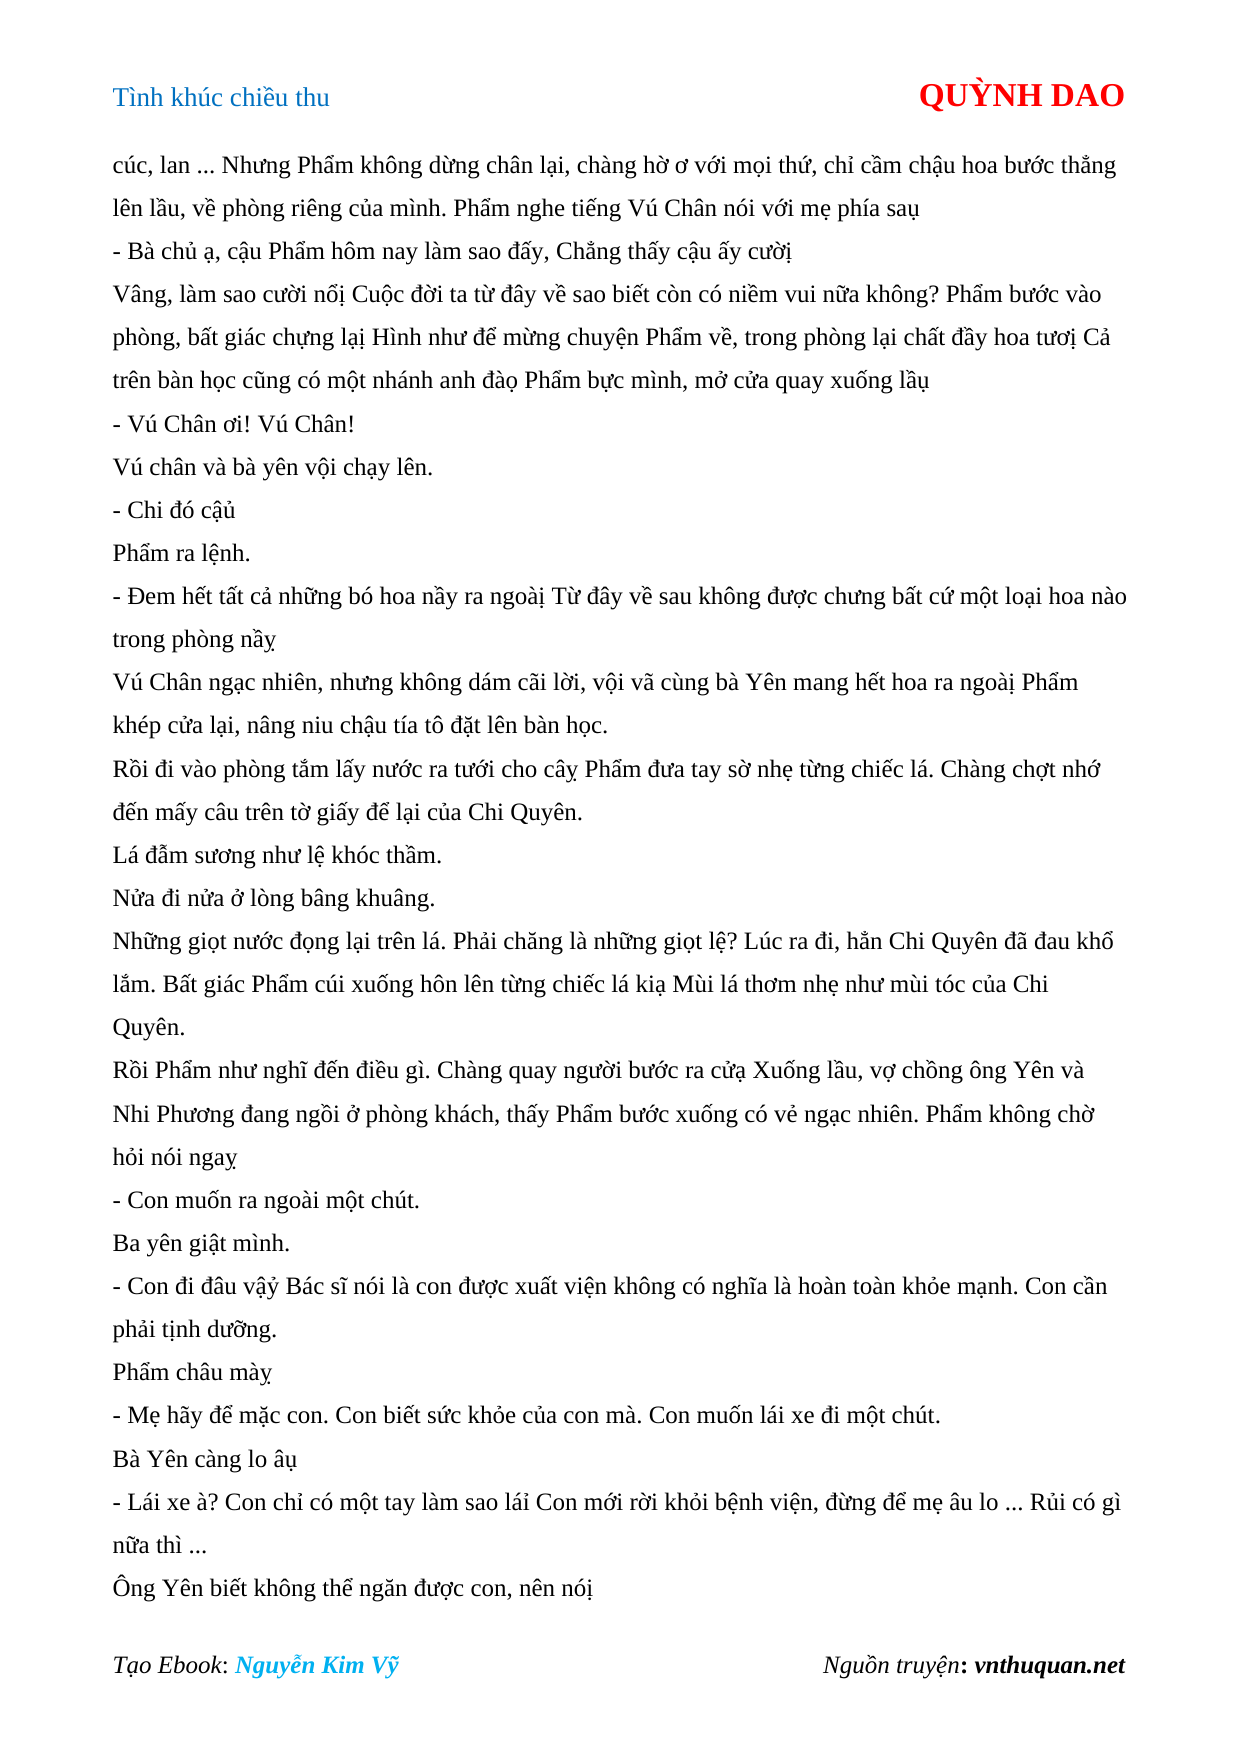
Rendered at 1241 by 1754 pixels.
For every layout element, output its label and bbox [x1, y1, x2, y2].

text [112, 150, 1128, 1602]
